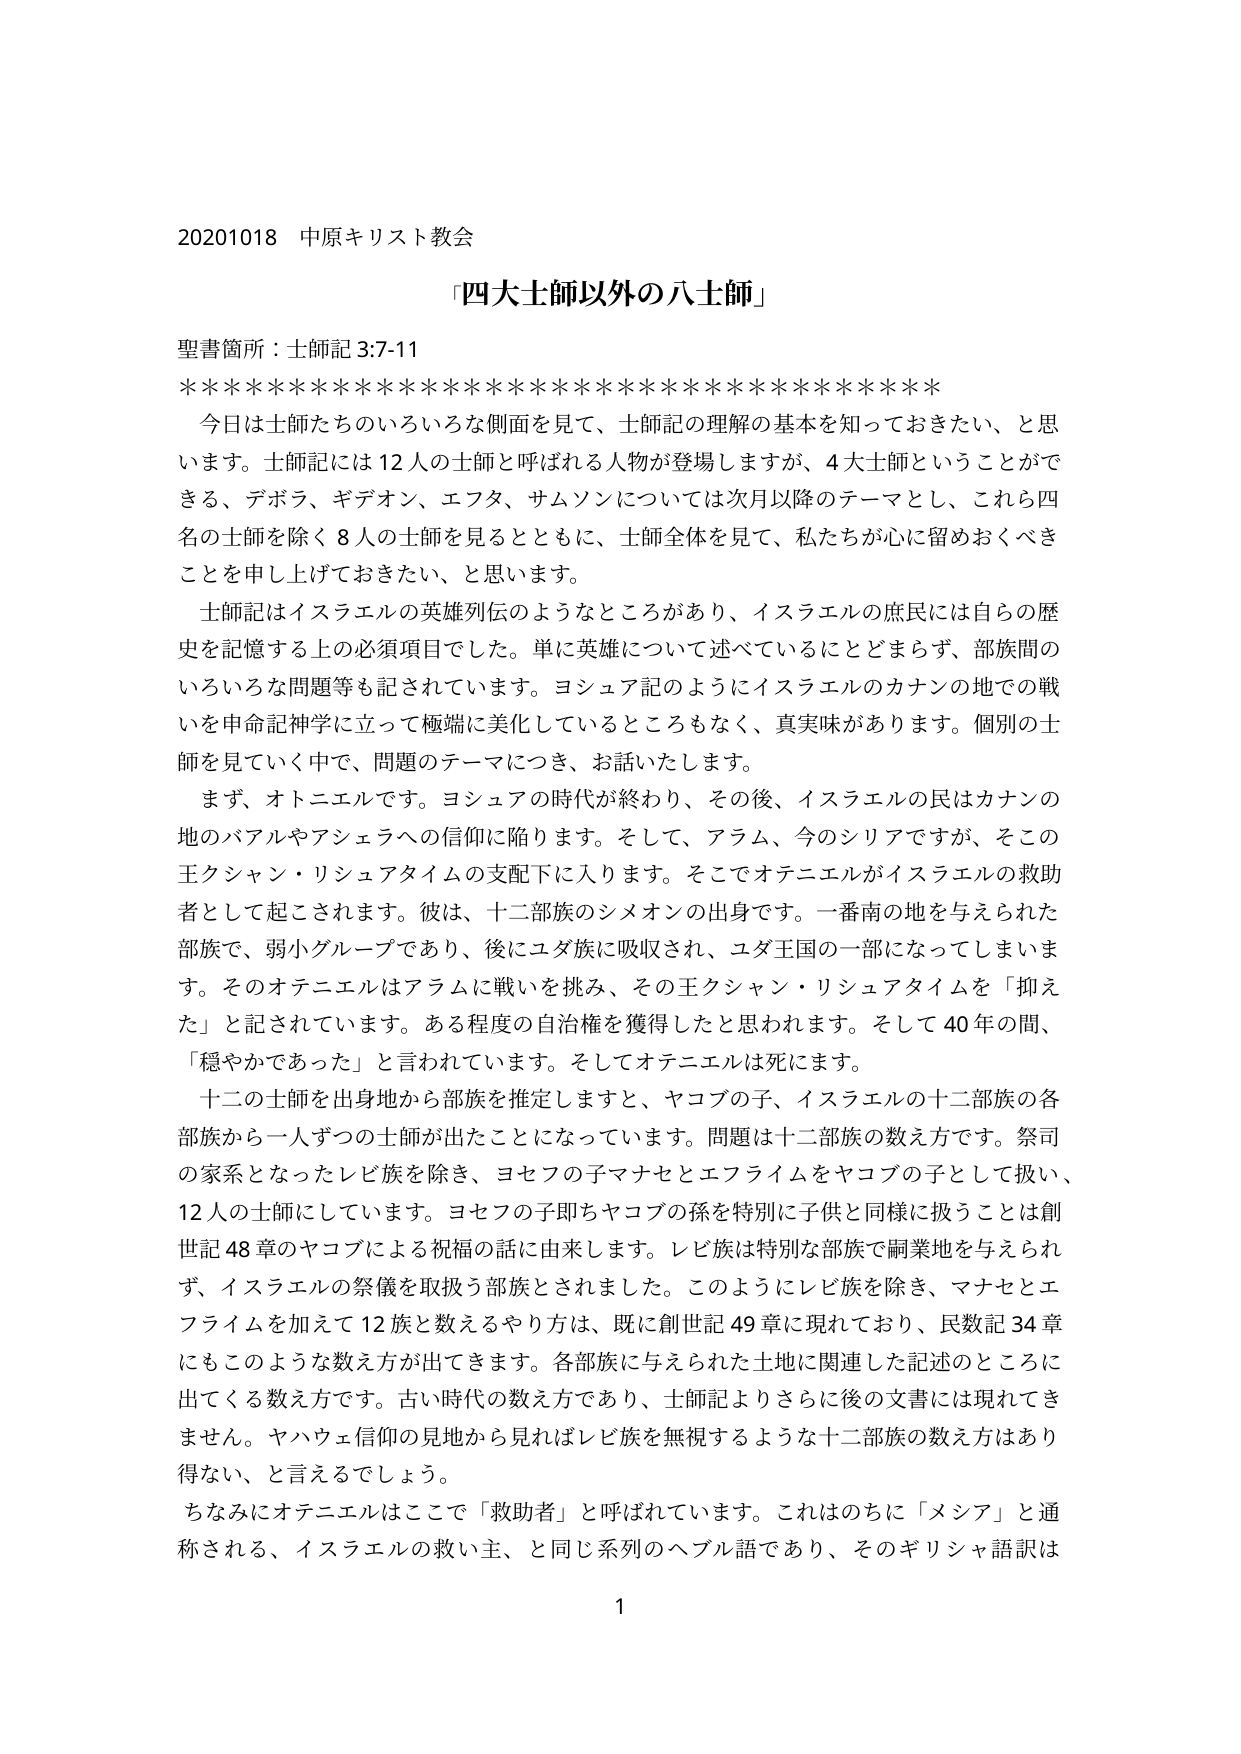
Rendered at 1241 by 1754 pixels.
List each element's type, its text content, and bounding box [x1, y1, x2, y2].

text 「四大士師以外の八士師」 [177, 254, 1063, 329]
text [177, 1492, 1063, 1567]
text 今日は士師たちのいろいろな側面を見て、士師記の理解の基本を知っておきたい、と思います。士師記には12人の士師と呼ばれる人物が登場しますが、4大士師ということができる、デボラ、ギデオン、エフタ、サムソンについては次月以降のテーマとし、これら四名の士師を除く8人の士師を見るとともに、士師全体を見て、私たちが心に留めおくべきことを申し上げておきたい、と思います。 [177, 404, 1063, 592]
text 十二の士師を出身地から部族を推定しますと、ヤコブの子、イスラエルの十二部族の各部族から一人ずつの士師が出たことになっています。問題は十二部族の数え方です。祭司の家系となったレビ族を除き、ヨセフの子マナセとエフライムをヤコブの子として扱い、12人の士師にしています。ヨセフの子即ちヤコブの孫を特別に子供と同様に扱うことは創世記48章のヤコブによる祝福の話に由来します。レビ族は特別な部族で嗣業地を与えられず、イスラエルの祭儀を取扱う部族とされました。このようにレビ族を除き、マナセとエフライムを加えて12族と数えるやり方は、既に創世記49章に現れており、民数記34章にもこのような数え方が出てきます。各部族に与えられた土地に関連した記述のところに出てくる数え方です。古い時代の数え方であり、士師記よりさらに後の文書には現れてきません。ヤハウェ信仰の見地から見ればレビ族を無視するような十二部族の数え方はあり得ない、と言えるでしょう。 [177, 1079, 1063, 1492]
text 聖書箇所：士師記3:7-11 [177, 329, 1063, 367]
text まず、オトニエルです。ヨシュアの時代が終わり、その後、イスラエルの民はカナンの地のバアルやアシェラへの信仰に陥ります。そして、アラム、今のシリアですが、そこの王クシャン・リシュアタイムの支配下に入ります。そこでオテニエルがイスラエルの救助者として起こされます。彼は、十二部族のシメオンの出身です。一番南の地を与えられた部族で、弱小グループであり、後にユダ族に吸収され、ユダ王国の一部になってしまいます。そのオテニエルはアラムに戦いを挑み、その王クシャン・リシュアタイムを「抑えた」と記されています。ある程度の自治権を獲得したと思われます。そして40年の間、「穏やかであった」と言われています。そしてオテニエルは死にます。 [177, 779, 1063, 1079]
text ＊＊＊＊＊＊＊＊＊＊＊＊＊＊＊＊＊＊＊＊＊＊＊＊＊＊＊＊＊＊＊＊＊＊＊ [177, 367, 1063, 404]
text 20201018 中原キリスト教会 [177, 217, 1063, 254]
text 士師記はイスラエルの英雄列伝のようなところがあり、イスラエルの庶民には自らの歴史を記憶する上の必須項目でした。単に英雄について述べているにとどまらず、部族間のいろいろな問題等も記されています。ヨシュア記のようにイスラエルのカナンの地での戦いを申命記神学に立って極端に美化しているところもなく、真実味があります。個別の士師を見ていく中で、問題のテーマにつき、お話いたします。 [177, 592, 1063, 779]
